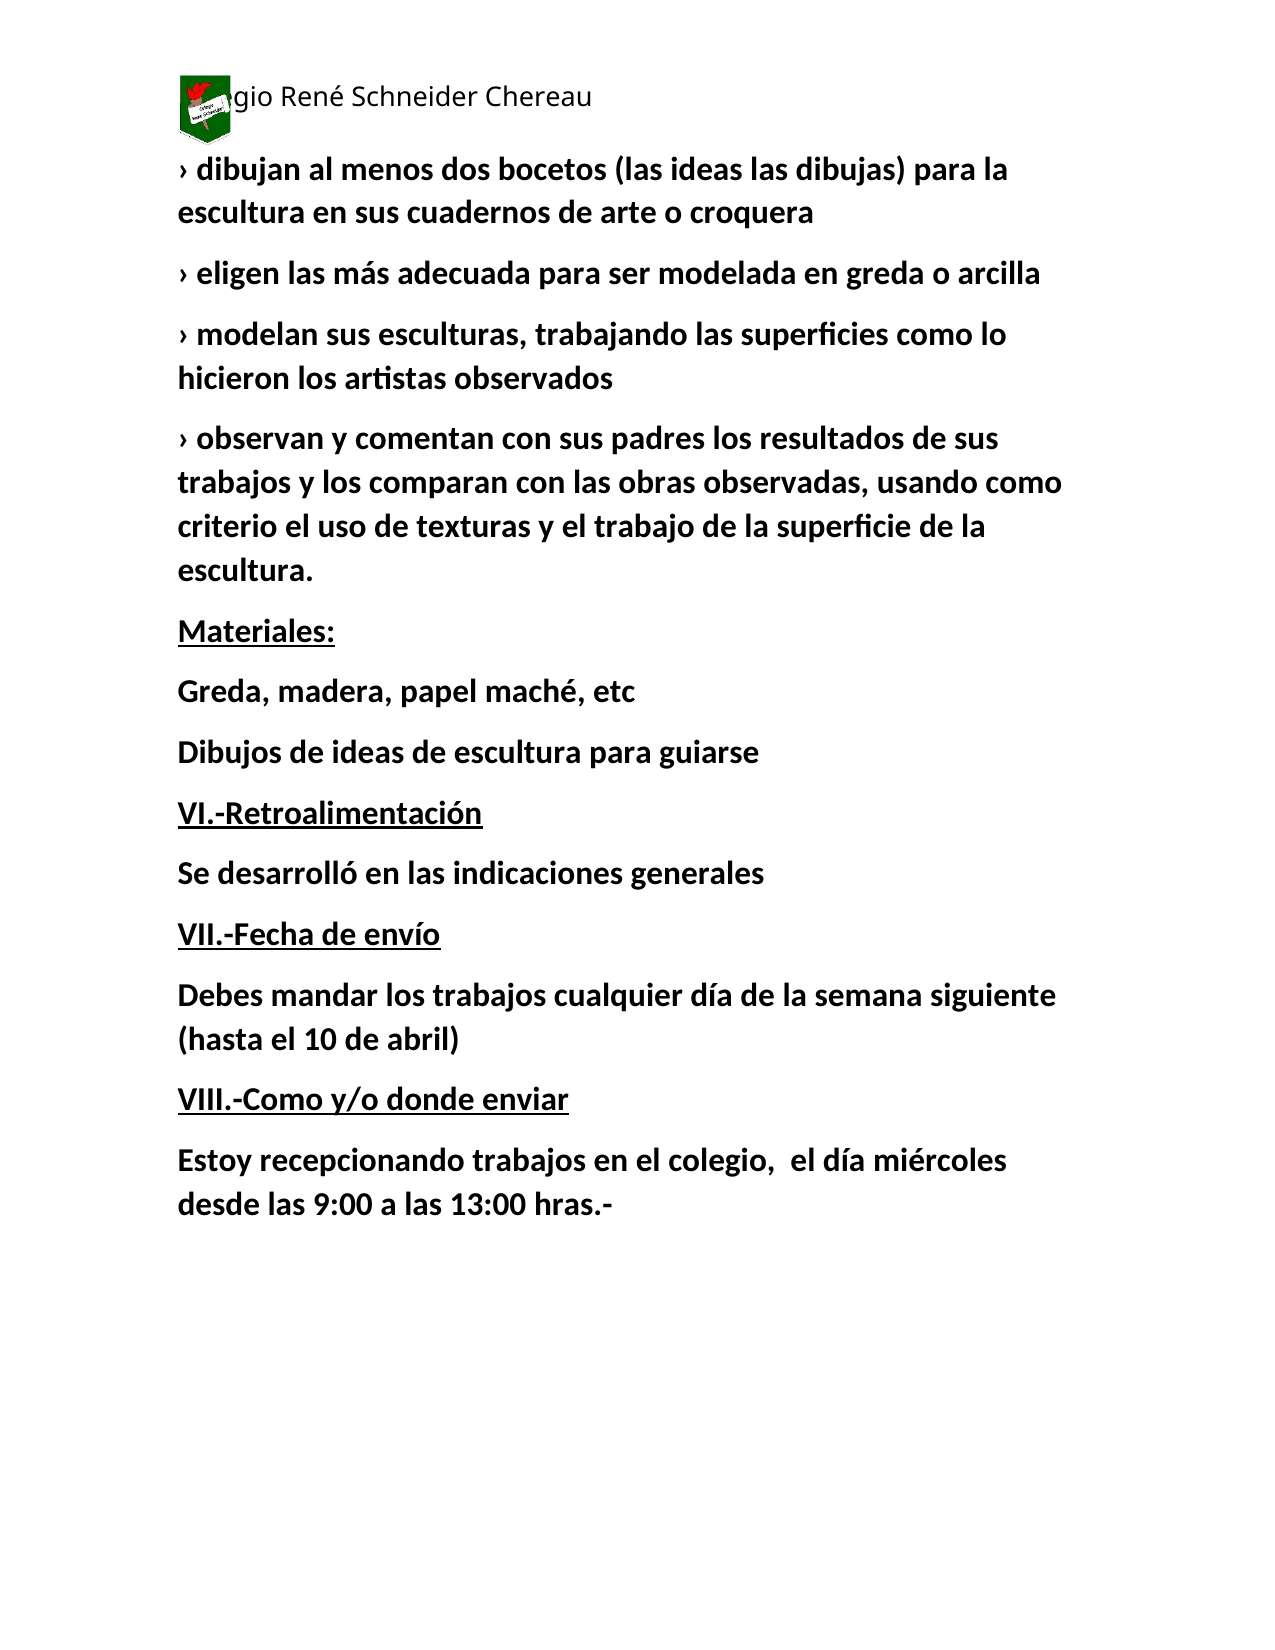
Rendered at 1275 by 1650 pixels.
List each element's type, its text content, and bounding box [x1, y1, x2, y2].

text Se desarrolló en las indicaciones generales [177, 852, 1098, 893]
text Greda, madera, papel maché, etc [177, 671, 1098, 711]
text Debes mandar los trabajos cualquier día de la semana siguiente (hasta el 10 de abril) [177, 974, 1098, 1058]
text VIII.-Como y/o donde enviar [177, 1078, 1098, 1119]
text › dibujan al menos dos bocetos (las ideas las dibujas) para la escultura en sus cuadernos de arte o croquera [177, 148, 1098, 232]
text Estoy recepcionando trabajos en el colegio, el día miércoles desde las 9:00 a las 13:00 hras.- [177, 1139, 1098, 1223]
text Materiales: [177, 610, 1098, 651]
text › modelan sus esculturas, trabajando las superficies como lo hicieron los artistas observados [177, 313, 1098, 397]
text › observan y comentan con sus padres los resultados de sus trabajos y los comparan con las obras observadas, usando como criterio el uso de texturas y el trabajo de la superficie de la escultura. [177, 417, 1098, 590]
text › eligen las más adecuada para ser modelada en greda o arcilla [177, 252, 1098, 293]
picture [177, 73, 231, 143]
text VI.-Retroalimentación [177, 792, 1098, 832]
text Dibujos de ideas de escultura para guiarse [177, 731, 1098, 772]
text VII.-Fecha de envío [177, 913, 1098, 954]
